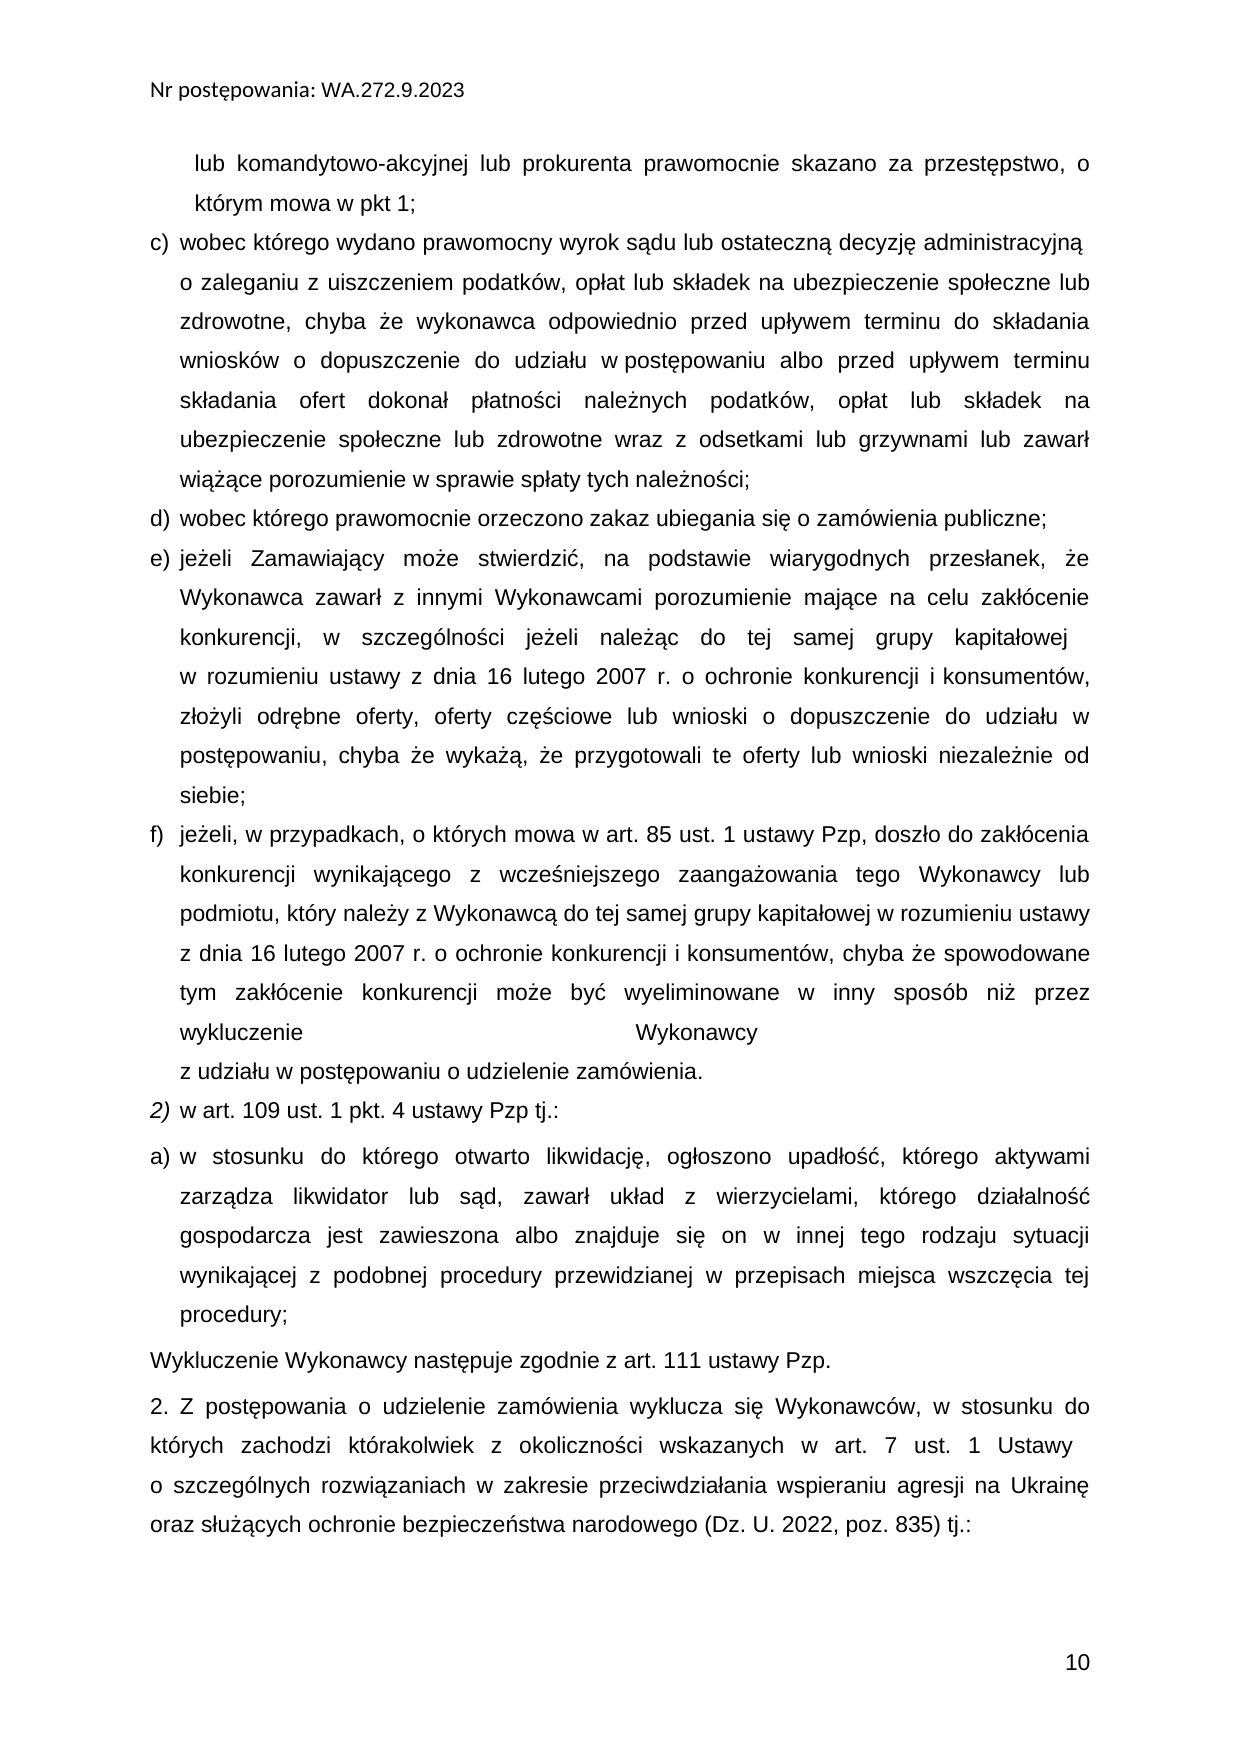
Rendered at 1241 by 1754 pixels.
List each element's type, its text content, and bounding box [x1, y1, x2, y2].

list wobec którego wydano prawomocny wyrok sądu lub ostateczną decyzję administracyjną o zaleganiu z uiszczeniem podatków, opłat lub składek na ubezpieczenie społeczne lub zdrowotne, chyba że wykonawca odpowiednio przed upływem terminu do składania wniosków o dopuszczenie do udziału w postępowaniu albo przed upływem terminu składania ofert dokonał płatności należnych podatków, opłat lub składek na ubezpieczenie społeczne lub zdrowotne wraz z odsetkami lub grzywnami lub zawarł wiążące porozumienie w sprawie spłaty tych należności; [150, 229, 1090, 492]
list jeżeli, w przypadkach, o których mowa w art. 85 ust. 1 ustawy Pzp, doszło do zakłócenia konkurencji wynikającego z wcześniejszego zaangażowania tego Wykonawcy lub podmiotu, który należy z Wykonawcą do tej samej grupy kapitałowej w rozumieniu ustawy z dnia 16 lutego 2007 r. o ochronie konkurencji i konsumentów, chyba że spowodowane tym zakłócenie konkurencji może być wyeliminowane w inny sposób niż przez wykluczenie Wykonawcy z udziału w postępowaniu o udzielenie zamówienia. [150, 821, 1090, 1084]
text Wykluczenie Wykonawcy następuje zgodnie z art. 111 ustawy Pzp. [150, 1347, 1090, 1373]
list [150, 150, 1090, 216]
text 2. Z postępowania o udzielenie zamówienia wyklucza się Wykonawców, w stosunku do których zachodzi którakolwiek z okoliczności wskazanych w art. 7 ust. 1 Ustawy o szczególnych rozwiązaniach w zakresie przeciwdziałania wspieraniu agresji na Ukrainę oraz służących ochronie bezpieczeństwa narodowego (Dz. U. 2022, poz. 835) tj.: [150, 1393, 1090, 1537]
list wobec którego prawomocnie orzeczono zakaz ubiegania się o zamówienia publiczne; [150, 505, 1090, 532]
list jeżeli Zamawiający może stwierdzić, na podstawie wiarygodnych przesłanek, że Wykonawca zawarł z innymi Wykonawcami porozumienie mające na celu zakłócenie konkurencji, w szczególności jeżeli należąc do tej samej grupy kapitałowej w rozumieniu ustawy z dnia 16 lutego 2007 r. o ochronie konkurencji i konsumentów, złożyli odrębne oferty, oferty częściowe lub wnioski o dopuszczenie do udziału w postępowaniu, chyba że wykażą, że przygotowali te oferty lub wnioski niezależnie od siebie; [150, 545, 1090, 808]
list w stosunku do którego otwarto likwidację, ogłoszono upadłość, którego aktywami zarządza likwidator lub sąd, zawarł układ z wierzycielami, którego działalność gospodarcza jest zawieszona albo znajduje się on w innej tego rodzaju sytuacji wynikającej z podobnej procedury przewidzianej w przepisach miejsca wszczęcia tej procedury; [150, 1143, 1090, 1327]
list w art. 109 ust. 1 pkt. 4 ustawy Pzp tj.: [150, 1097, 1090, 1124]
